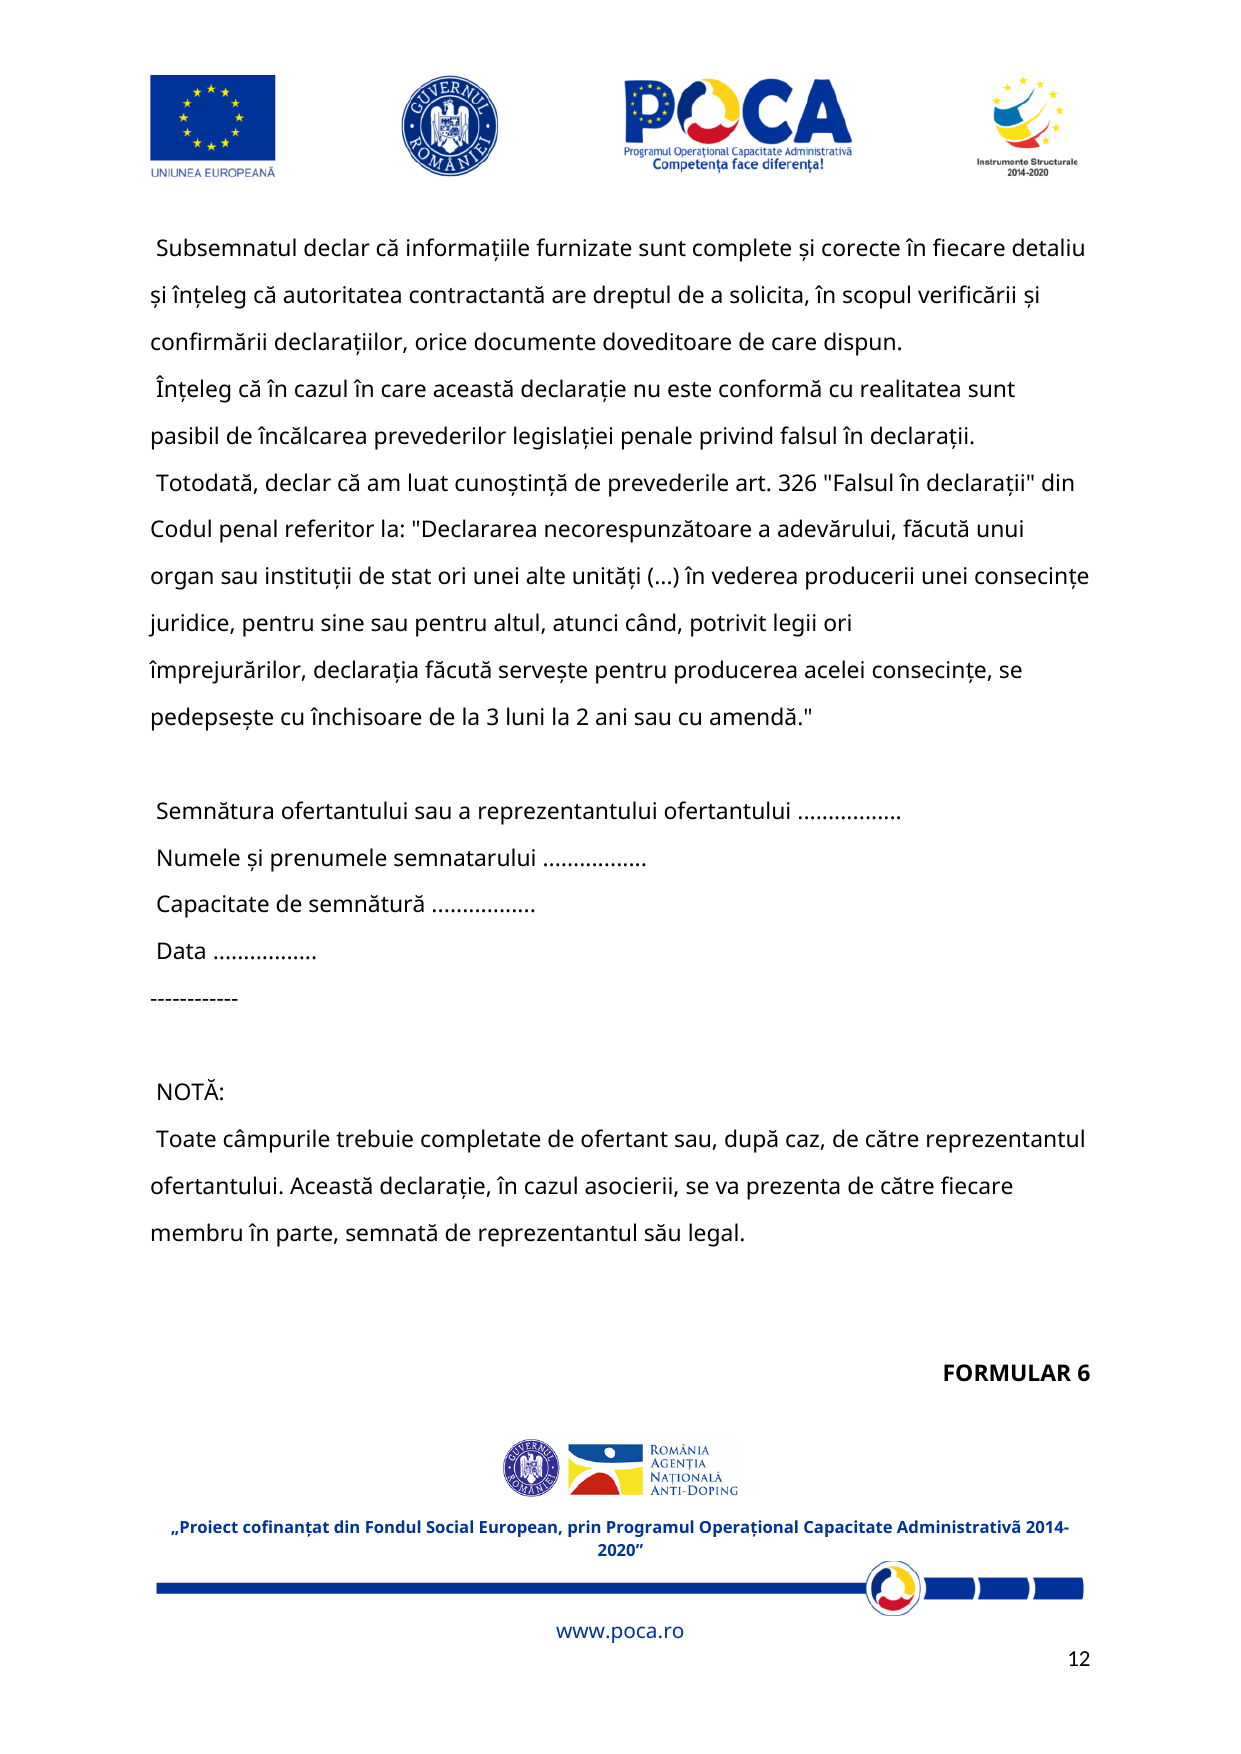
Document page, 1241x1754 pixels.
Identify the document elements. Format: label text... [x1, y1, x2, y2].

text NOTĂ: [150, 1076, 1090, 1107]
text Subsemnatul declar că informaţiile furnizate sunt complete şi corecte în fiecare detaliu şi înţeleg că autoritatea contractantă are dreptul de a solicita, în scopul verificării şi confirmării declaraţiilor, orice documente doveditoare de care dispun. [150, 232, 1090, 357]
text Semnătura ofertantului sau a reprezentantului ofertantului ................. [150, 795, 1090, 826]
text Capacitate de semnătură ................. [150, 888, 1090, 920]
picture [150, 75, 1078, 177]
text Numele şi prenumele semnatarului ................. [150, 842, 1090, 873]
text Înţeleg că în cazul în care această declaraţie nu este conformă cu realitatea sunt pasibil de încălcarea prevederilor legislaţiei penale privind falsul în declaraţii. [150, 373, 1090, 451]
text FORMULAR 6 [150, 1357, 1090, 1388]
picture [156, 1561, 1084, 1616]
text ------------ [150, 982, 1090, 1013]
text Data ................. [150, 935, 1090, 967]
text împrejurărilor, declaraţia făcută serveşte pentru producerea acelei consecinţe, se pedepseşte cu închisoare de la 3 luni la 2 ani sau cu amendă." [150, 654, 1090, 732]
picture [502, 1438, 738, 1497]
text Totodată, declar că am luat cunoştinţă de prevederile art. 326 "Falsul în declaraţii" din Codul penal referitor la: "Declararea necorespunzătoare a adevărului, făcută unui organ sau instituţii de stat ori unei alte unităţi (...) în vederea producerii unei consecinţe juridice, pentru sine sau pentru altul, atunci când, potrivit legii ori [150, 467, 1090, 638]
text Toate câmpurile trebuie completate de ofertant sau, după caz, de către reprezentantul ofertantului. Această declaraţie, în cazul asocierii, se va prezenta de către fiecare membru în parte, semnată de reprezentantul său legal. [150, 1123, 1090, 1248]
